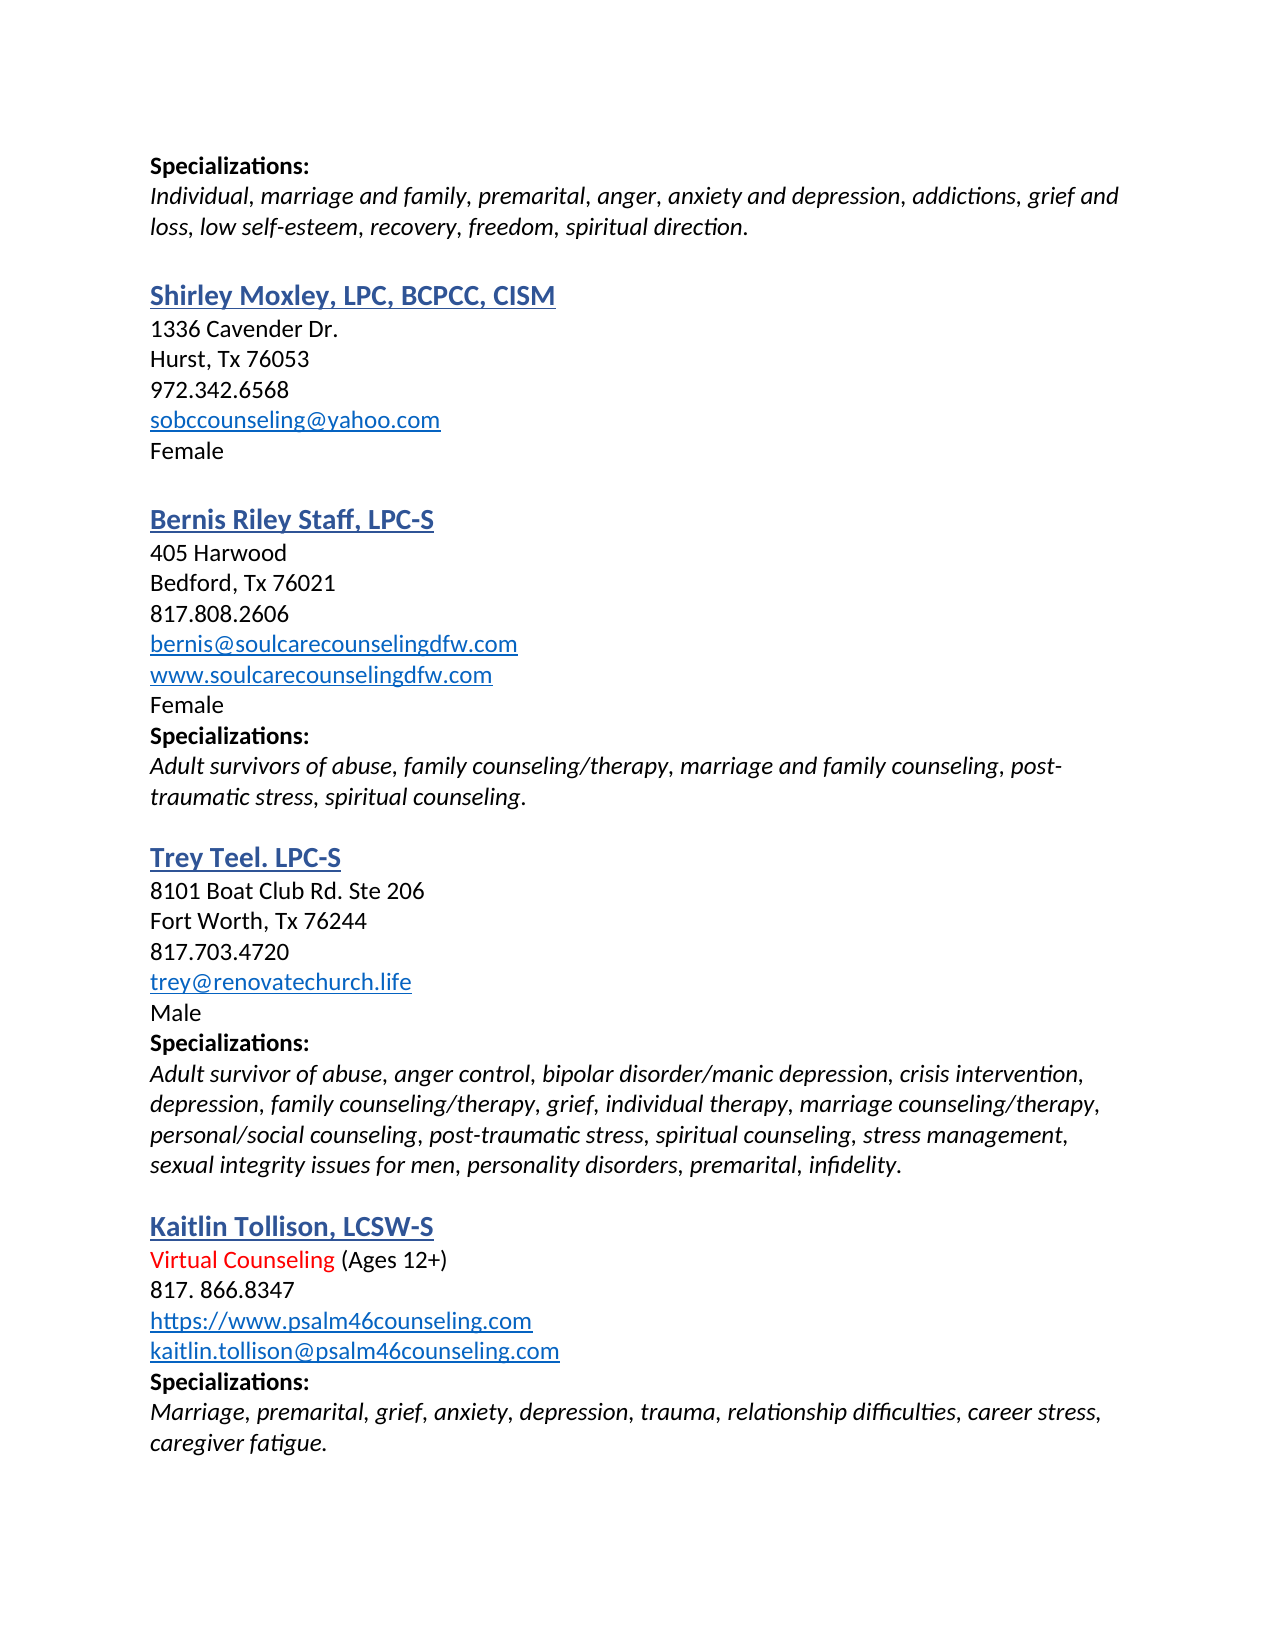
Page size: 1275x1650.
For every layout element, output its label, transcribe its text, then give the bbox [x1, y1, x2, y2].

text Female [150, 435, 1125, 465]
text trey@renovatechurch.life [150, 967, 1125, 997]
text sobccounseling@yahoo.com [150, 404, 1125, 435]
text Specializations: [150, 1366, 1125, 1396]
text Virtual Counseling (Ages 12+) [150, 1244, 1125, 1274]
text Fort Worth, Tx 76244 [150, 906, 1125, 936]
text Specializations: [150, 1028, 1125, 1058]
text 1336 Cavender Dr. [150, 313, 1125, 343]
text Specializations: [150, 720, 1125, 750]
text Female [150, 689, 1125, 720]
text Bernis Riley Staff, LPC-S [150, 501, 1125, 537]
text Male [150, 997, 1125, 1028]
text 8101 Boat Club Rd. Ste 206 [150, 875, 1125, 906]
text www.soulcarecounselingdfw.com [150, 659, 1125, 689]
text Kaitlin Tollison, LCSW-S [150, 1208, 1125, 1244]
text 817. 866.8347 [150, 1274, 1125, 1305]
text Marriage, premarital, grief, anxiety, depression, trauma, relationship difficulties, career stress, caregiver fatigue. [150, 1396, 1125, 1457]
text Bedford, Tx 76021 [150, 567, 1125, 598]
text 817.808.2606 [150, 598, 1125, 628]
text Adult survivors of abuse, family counseling/therapy, marriage and family counseling, post-traumatic stress, spiritual counseling. [150, 750, 1125, 811]
text 405 Harwood [150, 537, 1125, 567]
text Adult survivor of abuse, anger control, bipolar disorder/manic depression, crisis intervention, depression, family counseling/therapy, grief, individual therapy, marriage counseling/therapy, personal/social counseling, post-traumatic stress, spiritual counseling, stress management, sexual integrity issues for men, personality disorders, premarital, infidelity. [150, 1058, 1125, 1180]
text Trey Teel. LPC-S [150, 839, 1125, 875]
text https://www.psalm46counseling.com [150, 1305, 1125, 1335]
text 972.342.6568 [150, 374, 1125, 404]
text bernis@soulcarecounselingdfw.com [150, 628, 1125, 659]
text 817.703.4720 [150, 936, 1125, 967]
text Individual, marriage and family, premarital, anger, anxiety and depression, addictions, grief and loss, low self-esteem, recovery, freedom, spiritual direction. [150, 181, 1125, 242]
text Specializations: [150, 150, 1125, 181]
text Hurst, Tx 76053 [150, 343, 1125, 374]
text kaitlin.tollison@psalm46counseling.com [150, 1335, 1125, 1366]
text Shirley Moxley, LPC, BCPCC, CISM [150, 277, 1125, 313]
